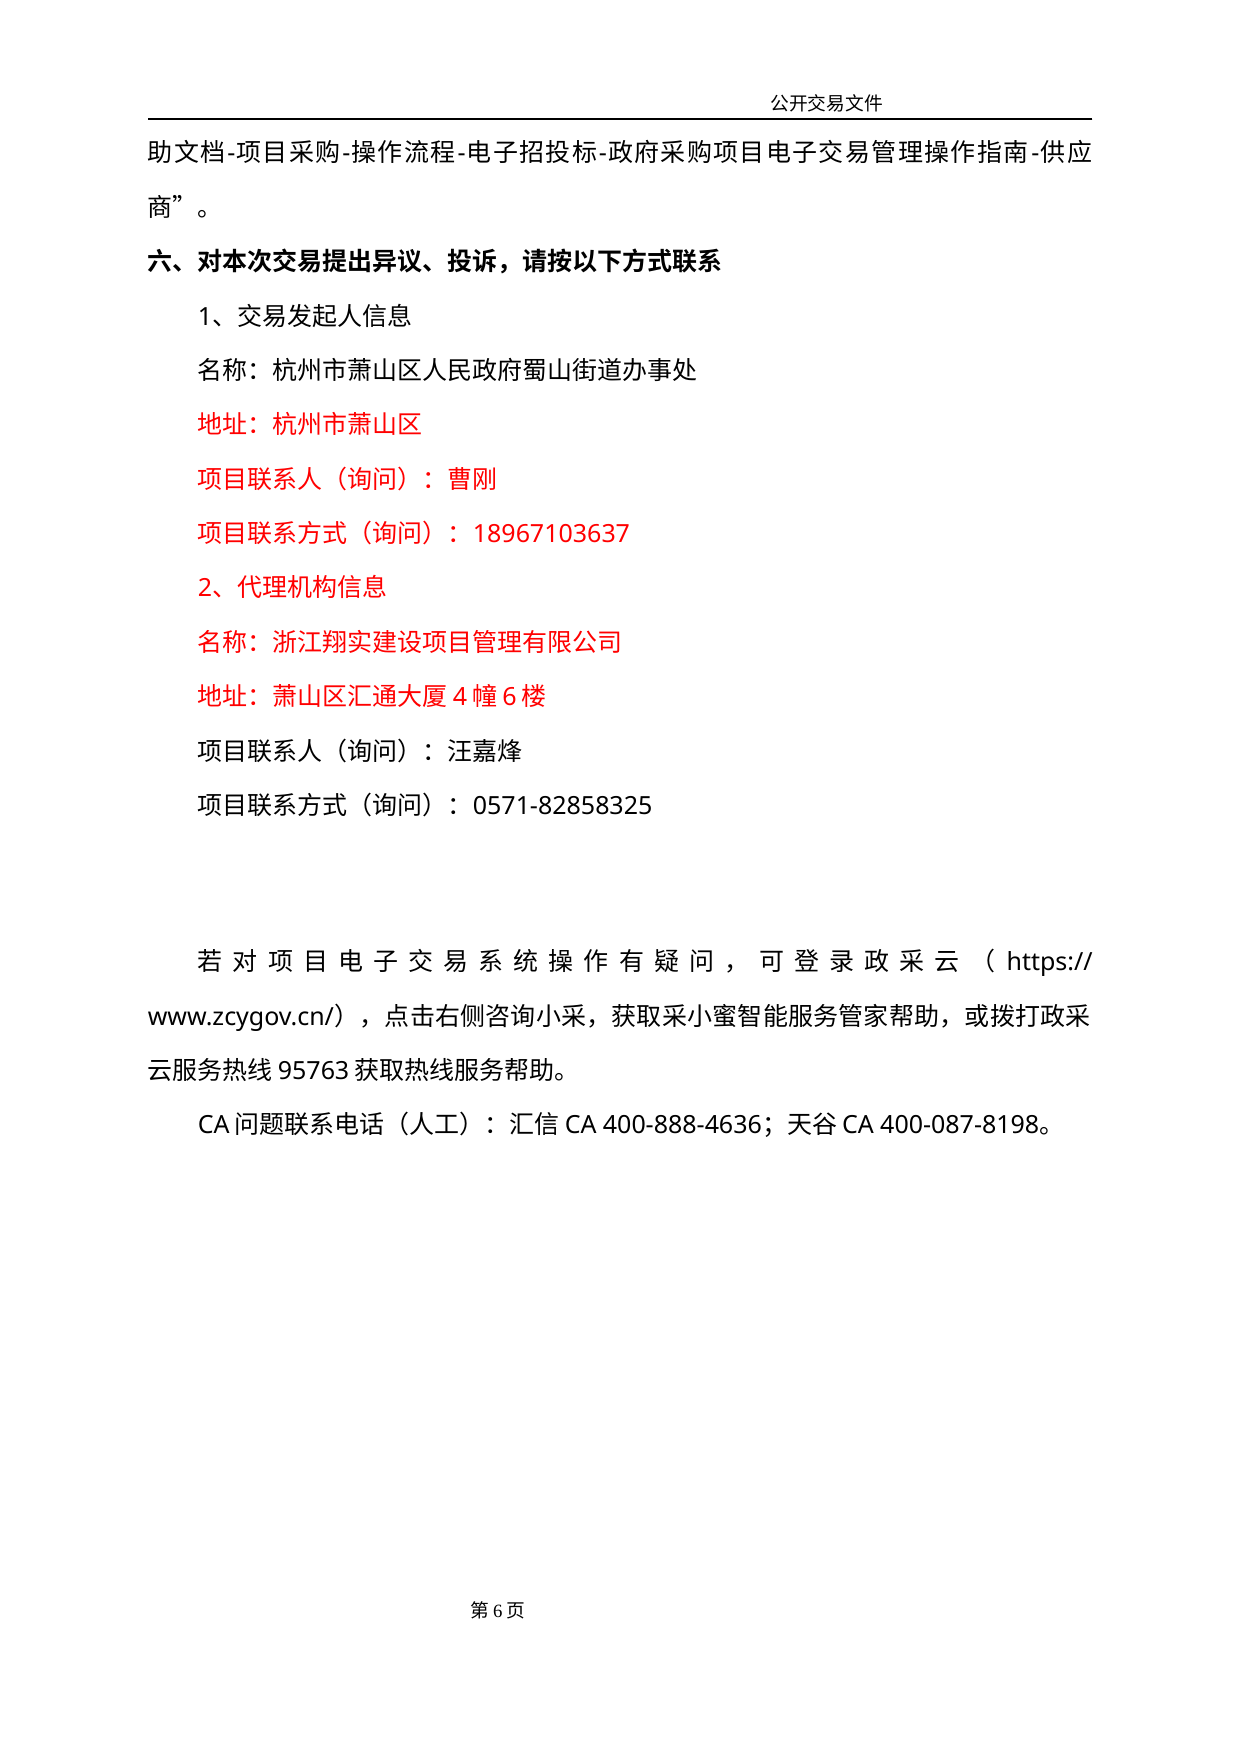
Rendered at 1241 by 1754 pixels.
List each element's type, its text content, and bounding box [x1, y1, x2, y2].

text 名称：浙江翔实建设项目管理有限公司 [148, 622, 1092, 658]
text 六、对本次交易提出异议、投诉，请按以下方式联系 [148, 242, 1092, 278]
text 名称：杭州市萧山区人民政府蜀山街道办事处 [148, 350, 1092, 387]
text 项目联系人（询问）：汪嘉烽 [148, 731, 1092, 767]
text CA问题联系电话（人工）：汇信CA 400-888-4636；天谷CA 400-087-8198。 [148, 1105, 1092, 1141]
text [148, 133, 1092, 223]
text 若对项目电子交易系统操作有疑问，可登录政采云（https://www.zcygov.cn/），点击右侧咨询小采，获取采小蜜智能服务管家帮助，或拨打政采云服务热线95763获取热线服务帮助。 [148, 942, 1092, 1087]
text 地址：萧山区汇通大厦4幢6楼 [148, 677, 1092, 713]
text 项目联系方式（询问）：18967103637 [148, 513, 1092, 550]
text 项目联系方式（询问）：0571-82858325 [148, 785, 1092, 822]
text 项目联系人（询问）：曹刚 [148, 459, 1092, 495]
text 地址：杭州市萧山区 [148, 405, 1092, 441]
text 2、代理机构信息 [148, 568, 1092, 604]
text 1、交易发起人信息 [148, 296, 1092, 332]
